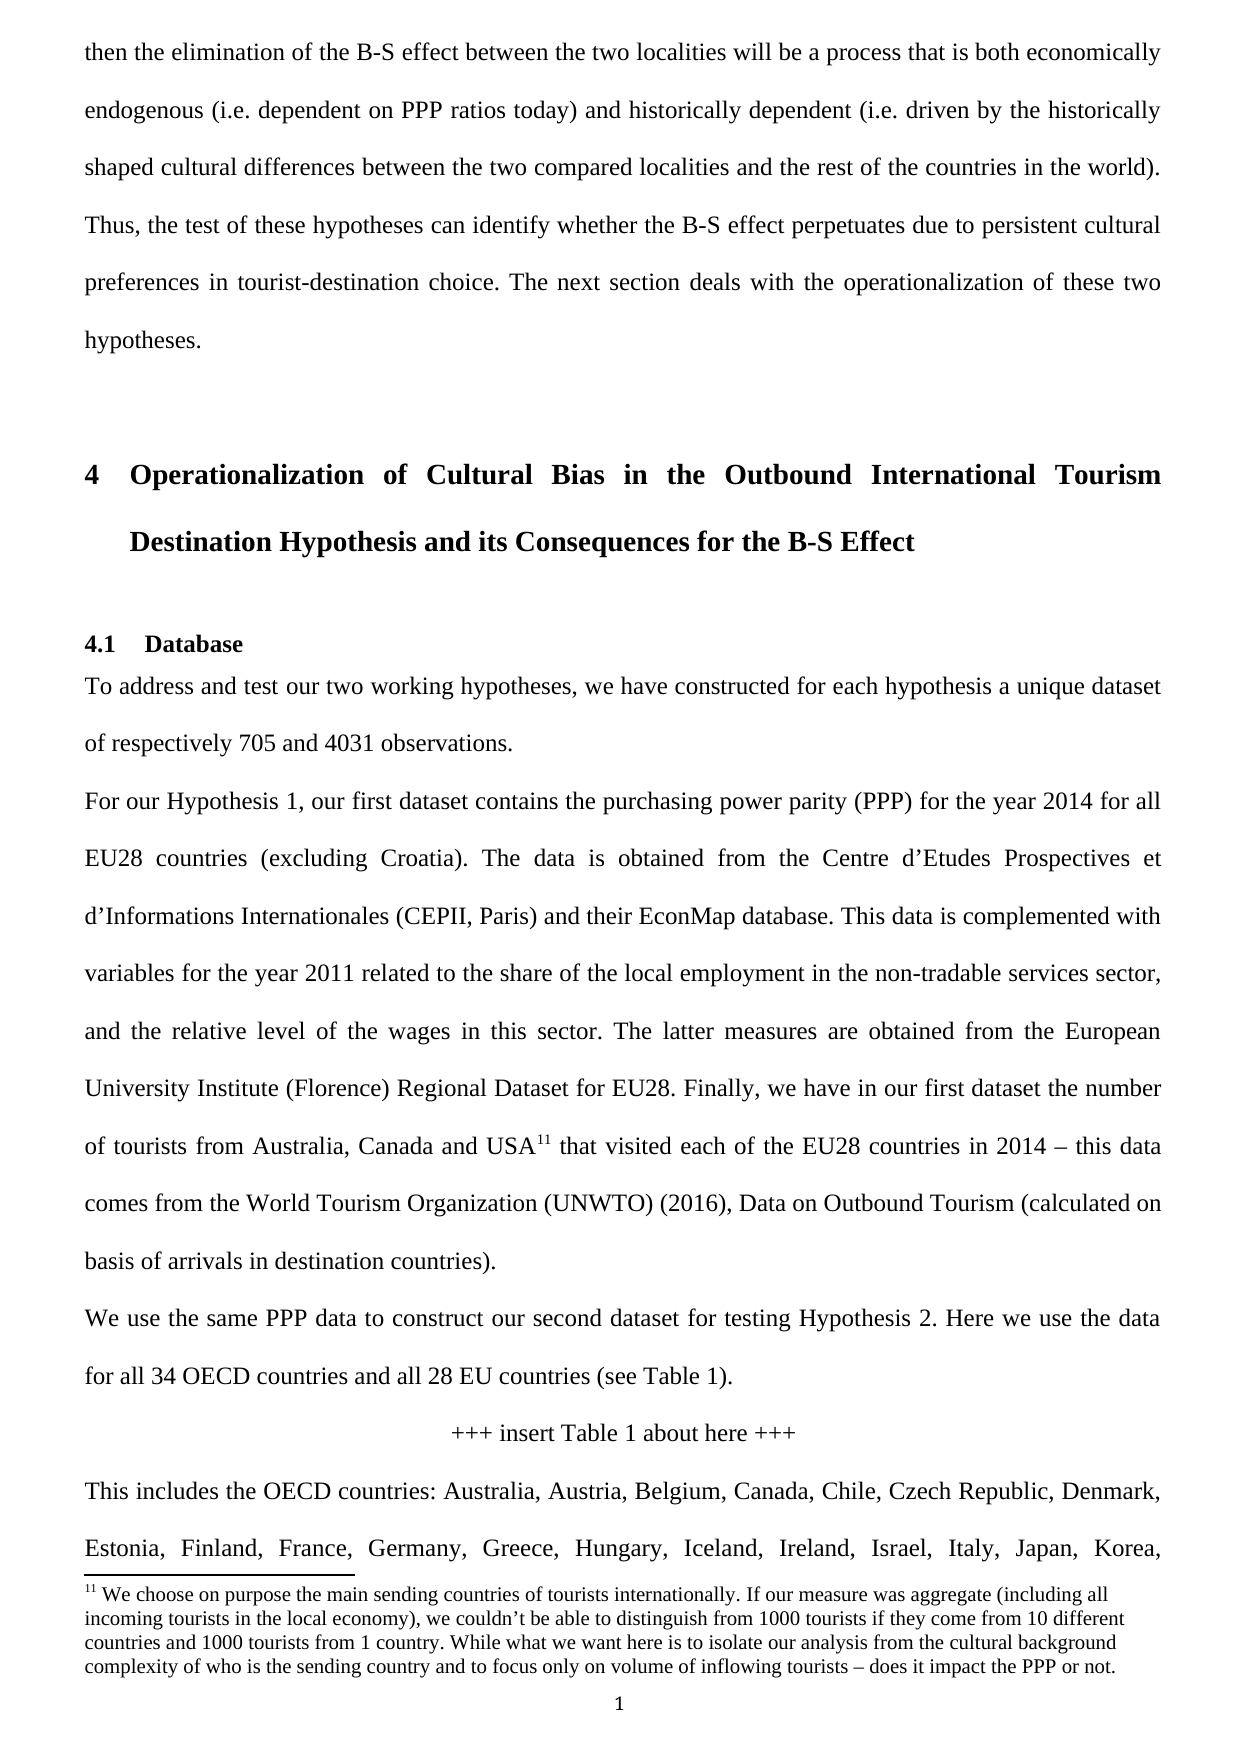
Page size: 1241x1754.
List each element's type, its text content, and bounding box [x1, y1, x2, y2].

text To address and test our two working hypotheses, we have constructed for each hypothesis a unique dataset of respectively 705 and 4031 observations. [84, 671, 1162, 757]
text For our Hypothesis 1, our first dataset contains the purchasing power parity (PPP) for the year 2014 for all EU28 countries (excluding Croatia). The data is obtained from the Centre d’Etudes Prospectives et d’Informations Internationales (CEPII, Paris) and their EconMap database. This data is complemented with variables for the year 2011 related to the share of the local employment in the non-tradable services sector, and the relative level of the wages in this sector. The latter measures are obtained from the European University Institute (Florence) Regional Dataset for EU28. Finally, we have in our first dataset the number of tourists from Australia, Canada and USA that visited each of the EU28 countries in 2014 – this data comes from the World Tourism Organization (UNWTO) (2016), Data on Outbound Tourism (calculated on basis of arrivals in destination countries). [84, 786, 1162, 1274]
subtitle Operationalization of Cultural Bias in the Outbound International Tourism Destination Hypothesis and its Consequences for the B-S Effect [84, 457, 1162, 558]
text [84, 1476, 1162, 1562]
subtitle Database [84, 629, 1162, 658]
text We use the same PPP data to construct our second dataset for testing Hypothesis 2. Here we use the data for all 34 OECD countries and all 28 EU countries (see Table 1). [84, 1303, 1162, 1389]
text +++ insert Table 1 about here +++ [84, 1418, 1162, 1447]
text then the elimination of the B-S effect between the two localities will be a process that is both economically endogenous (i.e. dependent on PPP ratios today) and historically dependent (i.e. driven by the historically shaped cultural differences between the two compared localities and the rest of the countries in the world). Thus, the test of these hypotheses can identify whether the B-S effect perpetuates due to persistent cultural preferences in tourist-destination choice. The next section deals with the operationalization of these two hypotheses. [84, 37, 1162, 354]
